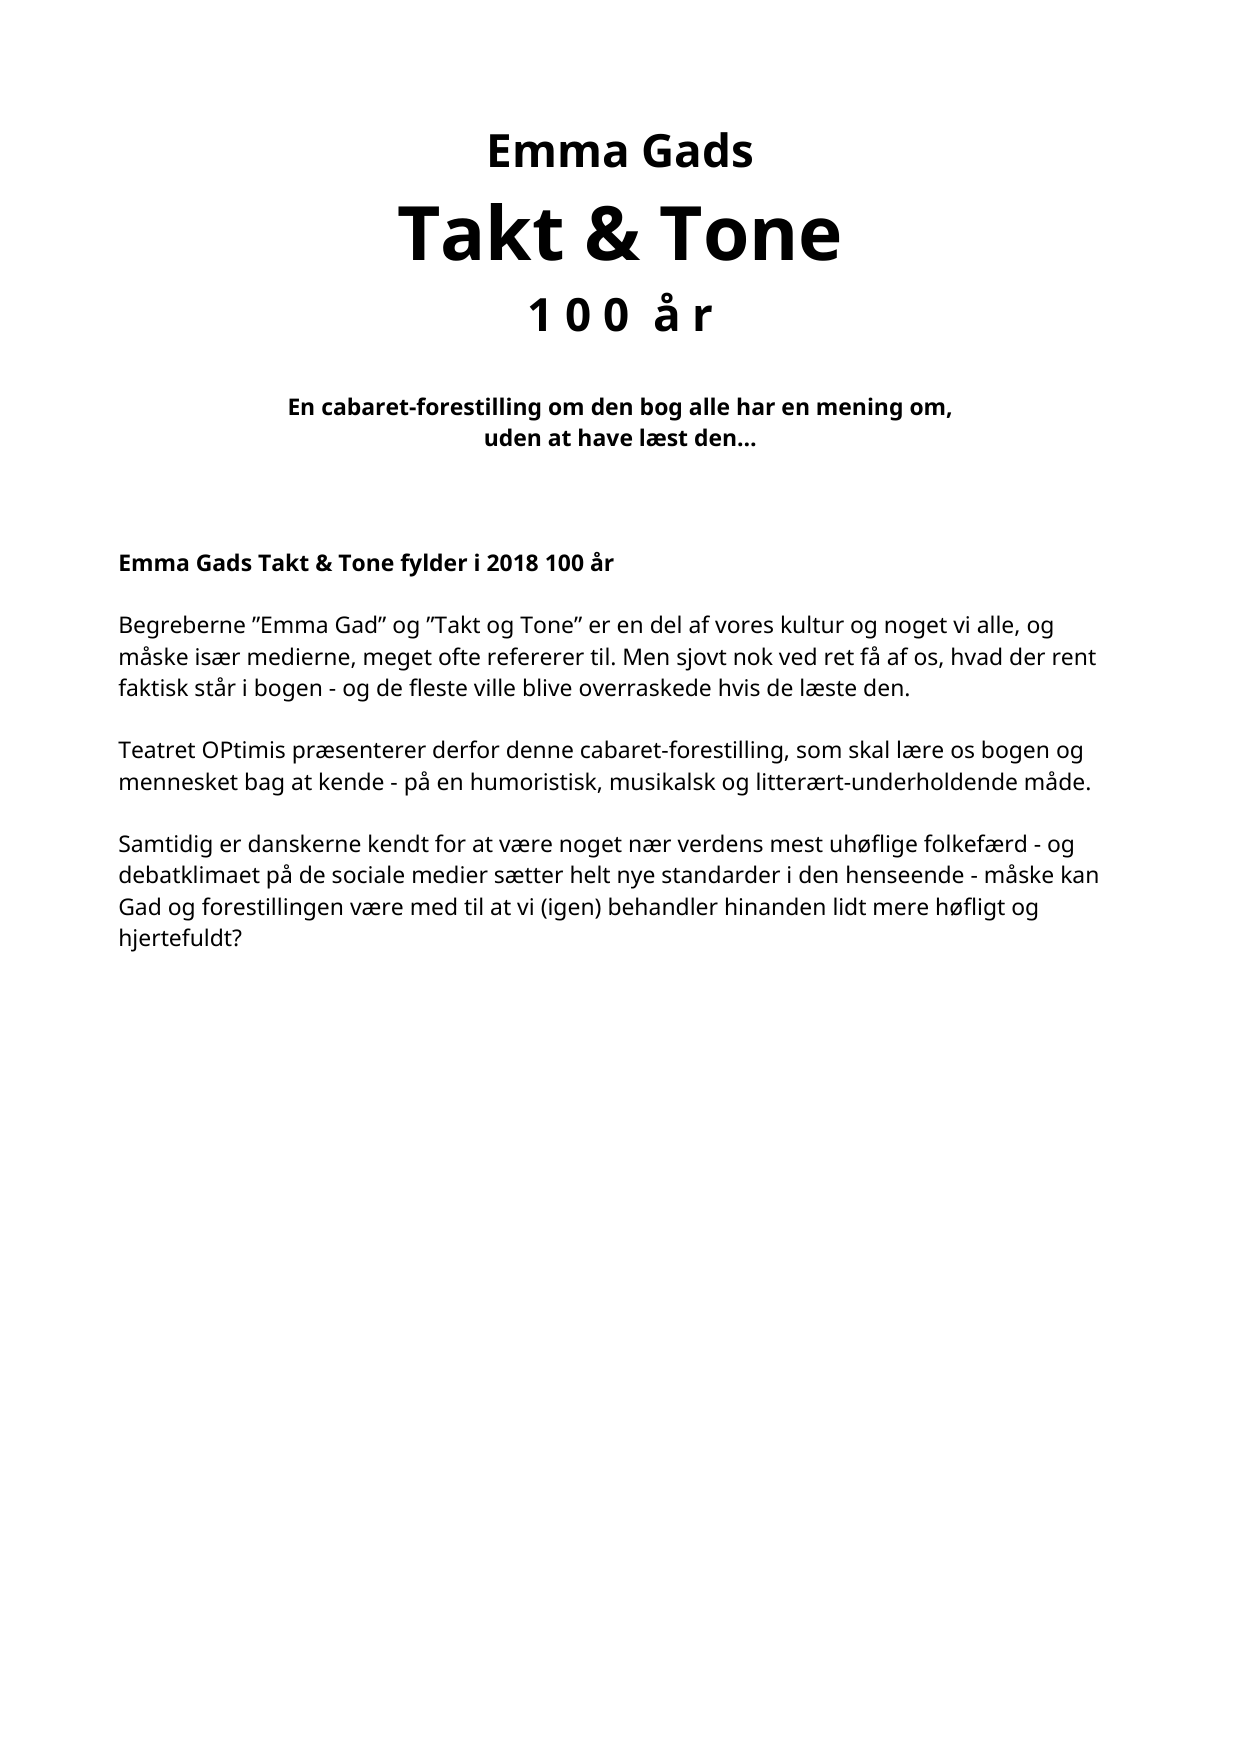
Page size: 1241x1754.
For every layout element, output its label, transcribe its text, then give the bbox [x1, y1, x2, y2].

text En cabaret-forestilling om den bog alle har en mening om, [118, 391, 1122, 422]
text Samtidig er danskerne kendt for at være noget nær verdens mest uhøflige folkefærd - og debatklimaet på de sociale medier sætter helt nye standarder i den henseende - måske kan Gad og forestillingen være med til at vi (igen) behandler hinanden lidt mere høfligt og hjertefuldt? [118, 828, 1122, 953]
text Begreberne ”Emma Gad” og ”Takt og Tone” er en del af vores kultur og noget vi alle, og måske især medierne, meget ofte refererer til. Men sjovt nok ved ret få af os, hvad der rent faktisk står i bogen - og de fleste ville blive overraskede hvis de læste den. [118, 609, 1122, 703]
text Teatret OPtimis præsenterer derfor denne cabaret-forestilling, som skal lære os bogen og mennesket bag at kende - på en humoristisk, musikalsk og litterært-underholdende måde. [118, 734, 1122, 797]
text 1 0 0 å r [118, 283, 1122, 345]
text Emma Gads [118, 118, 1122, 181]
text Emma Gads Takt & Tone fylder i 2018 100 år [118, 547, 1122, 578]
text Takt & Tone [118, 181, 1122, 283]
text uden at have læst den… [118, 422, 1122, 453]
